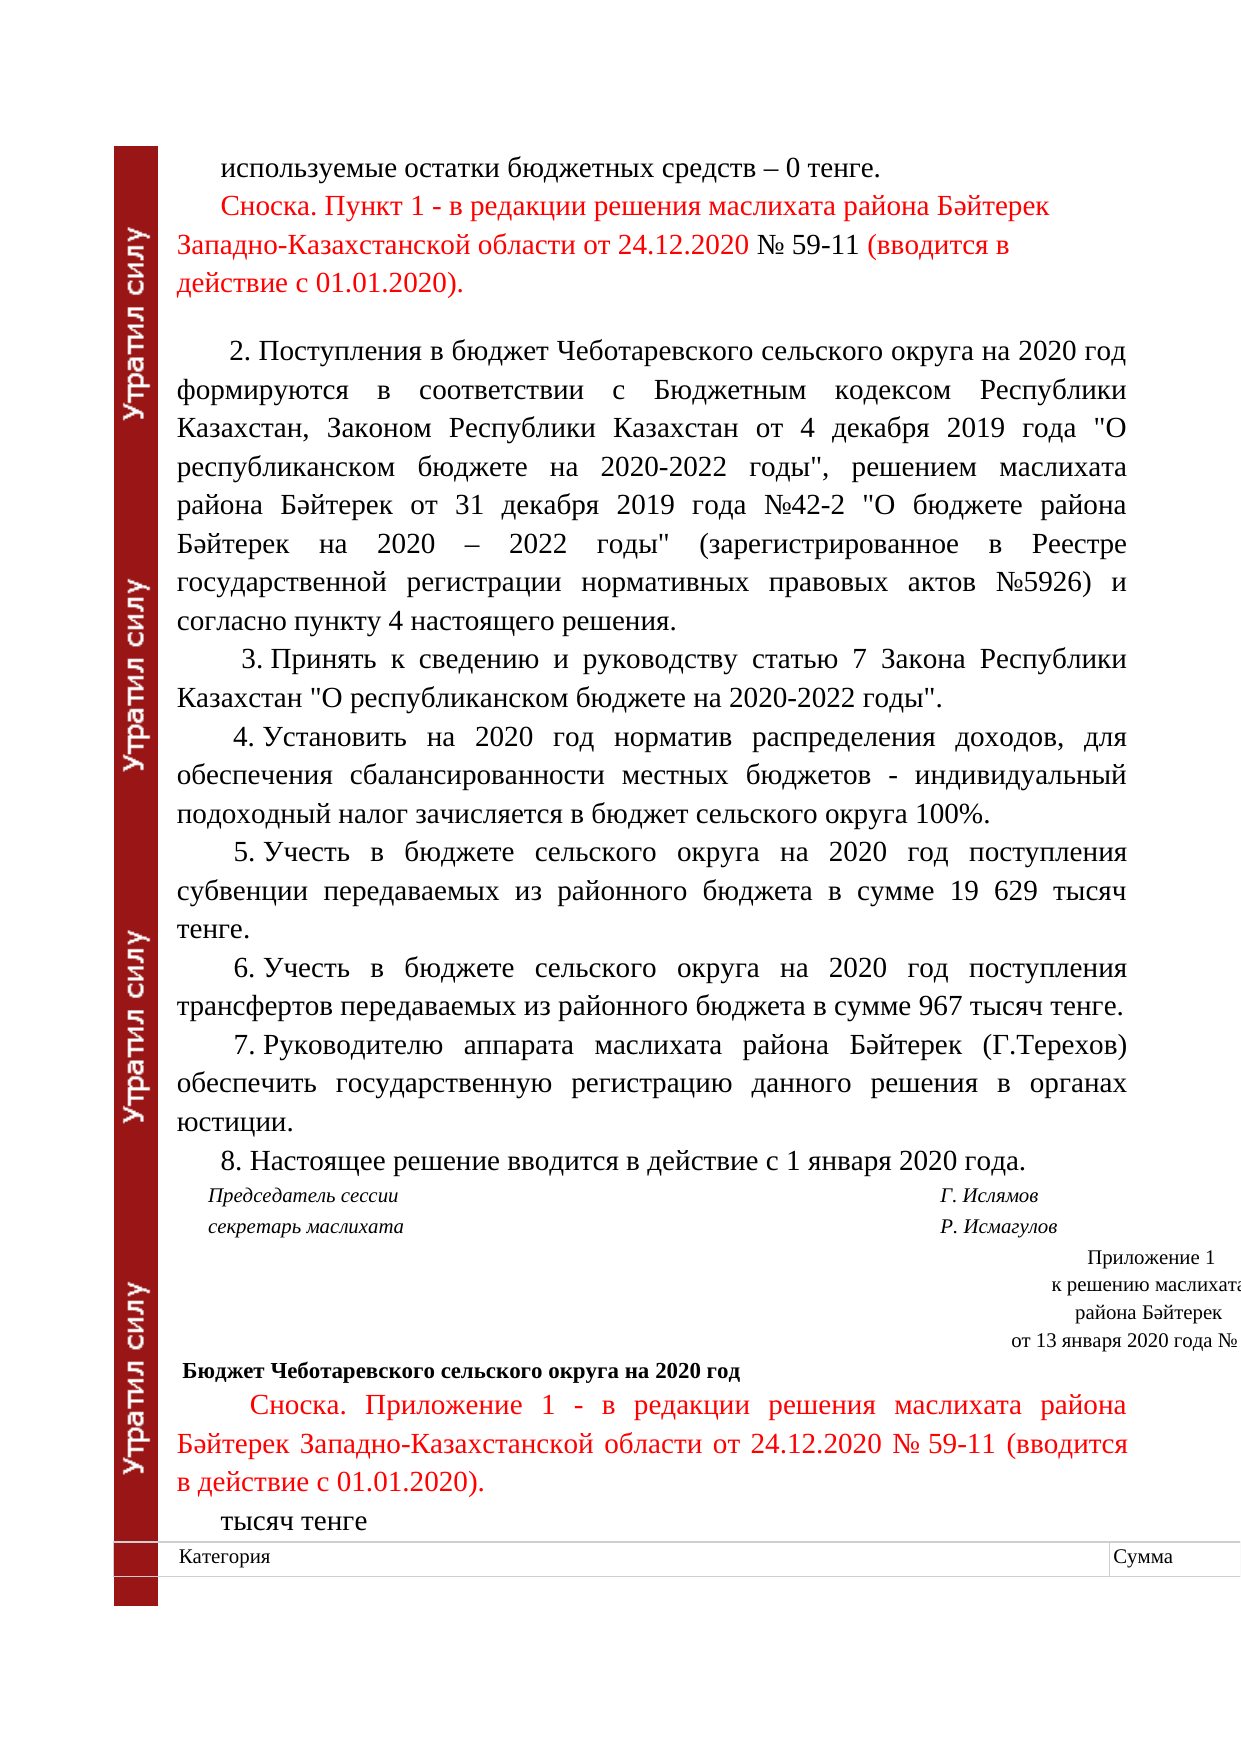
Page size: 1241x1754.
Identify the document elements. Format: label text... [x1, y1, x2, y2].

picture [114, 1138, 158, 1143]
table_header Председатель сессии [101, 1181, 939, 1212]
text 7. Руководителю аппарата маслихата района Бәйтерек (Г.Терехов) обеспечить государственную регистрацию данного решения в органах юстиции. [112, 1027, 1128, 1138]
table_header Категория [114, 1543, 1109, 1576]
picture [114, 183, 158, 188]
picture [114, 829, 158, 834]
picture [114, 146, 158, 150]
text Бюджет Чеботаревского сельского округа на 2020 год [112, 1357, 1128, 1383]
picture [114, 1022, 158, 1027]
text 5. Учесть в бюджете сельского округа на 2020 год поступления субвенции передаваемых из районного бюджета в сумме 19 629 тысяч тенге. [112, 834, 1128, 945]
table_cell секретарь маслихата [101, 1212, 939, 1243]
text 8. Настоящее решение вводится в действие с 1 января 2020 года. [112, 1143, 1128, 1176]
text 3. Принять к сведению и руководству статью 7 Закона Республики Казахстан "О республиканском бюджете на 2020-2022 годы". [112, 642, 1128, 714]
picture [114, 637, 158, 642]
picture [114, 1498, 158, 1503]
picture [114, 1536, 158, 1541]
text Сноска. Приложение 1 - в редакции решения маслихата района Бәйтерек Западно-Казахстанской области от 24.12.2020 № 59-11 (вводится в действие с 01.01.2020). [112, 1387, 1128, 1498]
table_header Сумма [1110, 1543, 1240, 1576]
picture [114, 1176, 158, 1181]
picture [114, 945, 158, 950]
picture [114, 329, 158, 333]
text 4. Установить на 2020 год норматив распределения доходов, для обеспечения сбалансированности местных бюджетов - индивидуальный подоходный налог зачисляется в бюджет сельского округа 100%. [112, 719, 1128, 829]
picture [114, 1577, 158, 1606]
table_header Приложение 1 к решению маслихата района Бәйтерек от 13 января 2020 года № 43-10 [912, 1243, 1240, 1357]
table_cell Р. Исмагулов [939, 1212, 1240, 1243]
picture [114, 714, 158, 719]
text используемые остатки бюджетных средств – 0 тенге. [112, 150, 1128, 183]
text 2. Поступления в бюджет Чеботаревского сельского округа на 2020 год формируются в соответствии с Бюджетным кодексом Республики Казахстан, Законом Республики Казахстан от 4 декабря 2019 года "О республиканском бюджете на 2020-2022 годы", решением маслихата района Бәйтерек от 31 декабря 2019 года №42-2 "О бюджете района Бәйтерек на 2020 – 2022 годы" (зарегистрированное в Реестре государственной регистрации нормативных правовых актов №5926) и согласно пункту 4 настоящего решения. [112, 333, 1128, 637]
table_header [101, 1243, 912, 1357]
text 6. Учесть в бюджете сельского округа на 2020 год поступления трансфертов передаваемых из районного бюджета в сумме 967 тысяч тенге. [112, 950, 1128, 1022]
table_header Г. Ислямов [939, 1181, 1240, 1212]
text Сноска. Пункт 1 - в редакции решения маслихата района Бәйтерек Западно-Казахстанской области от 24.12.2020 № 59-11 (вводится в действие с 01.01.2020). [112, 188, 1128, 329]
picture [114, 1383, 158, 1387]
text тысяч тенге [112, 1503, 1128, 1536]
